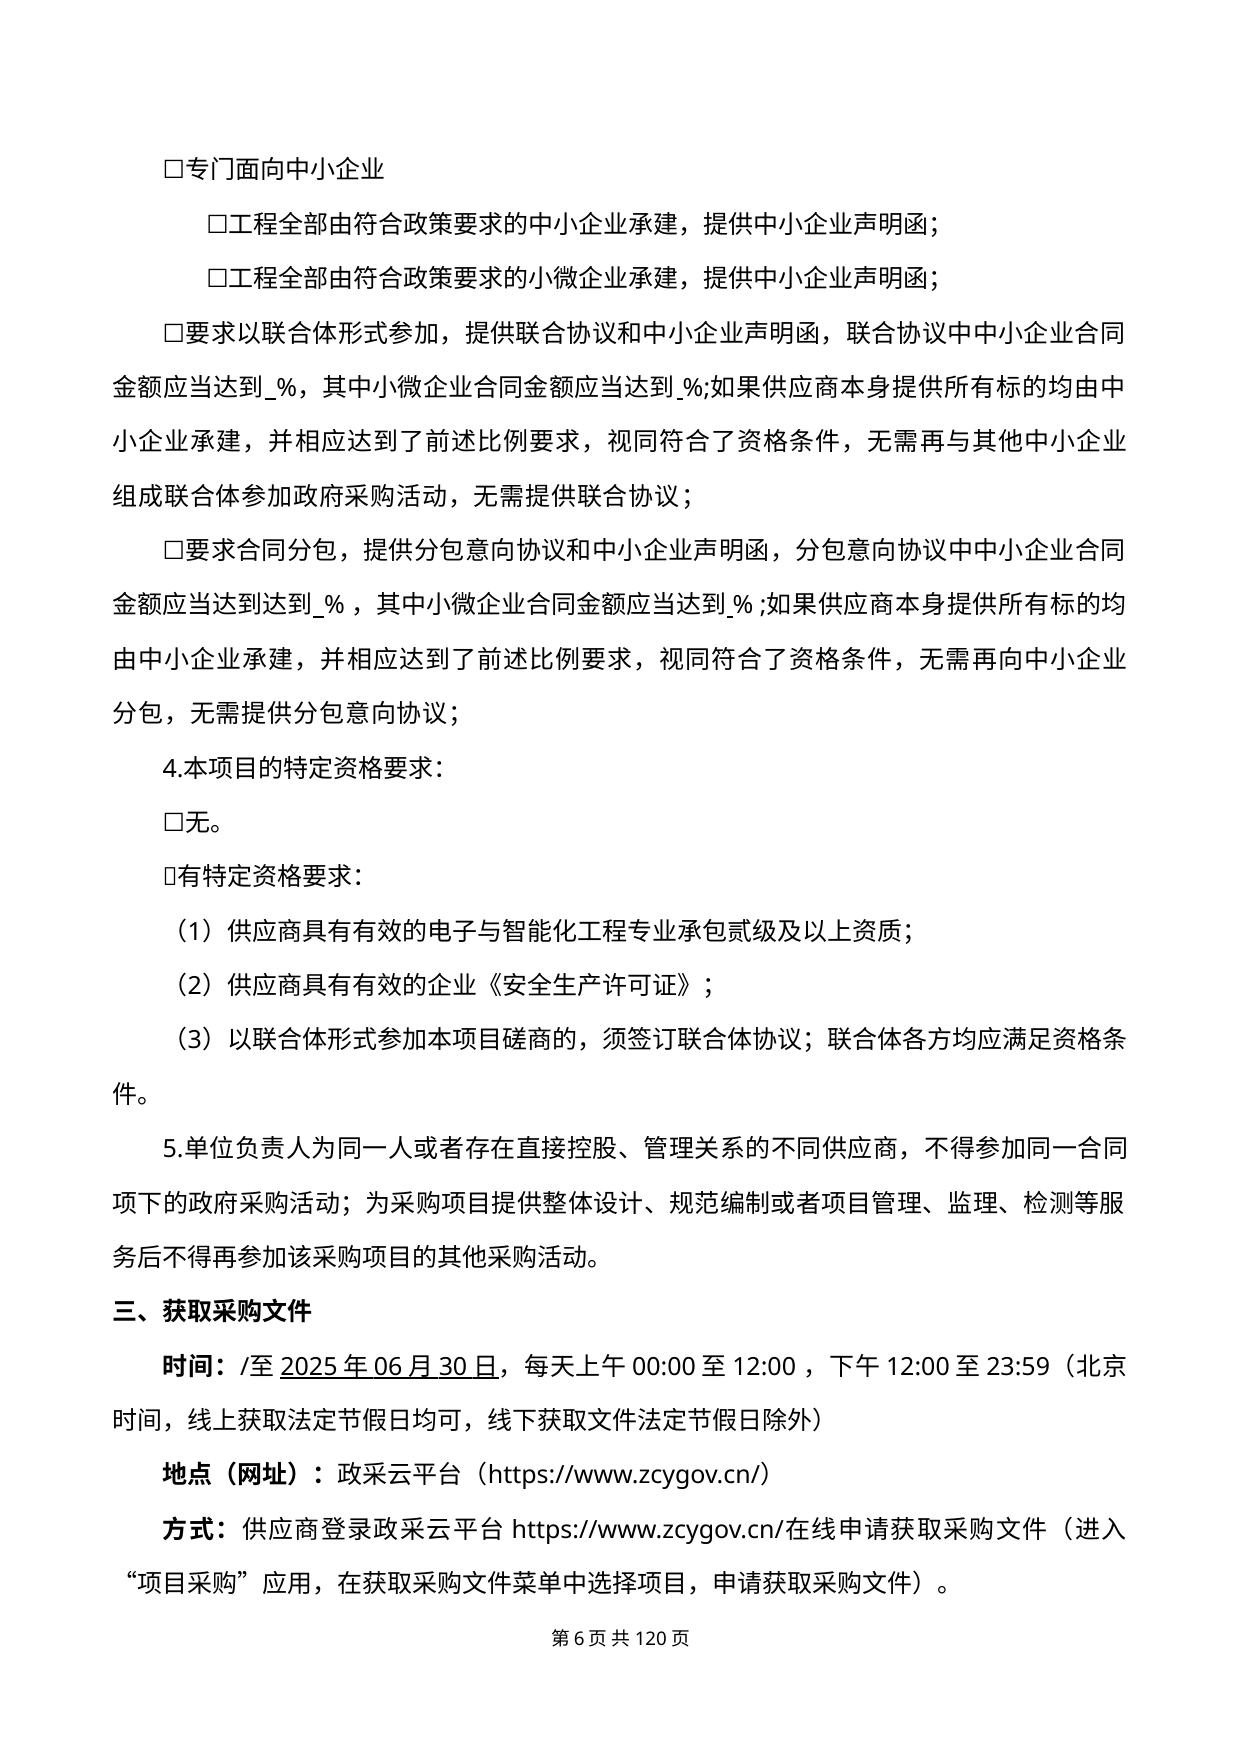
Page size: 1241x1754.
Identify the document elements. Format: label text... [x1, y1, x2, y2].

text 无。 [112, 802, 1128, 839]
text （2）供应商具有有效的企业《安全生产许可证》； [112, 966, 1128, 1002]
text 三、获取采购文件 [112, 1292, 1128, 1328]
text 4.本项目的特定资格要求： [112, 748, 1128, 784]
text （3）以联合体形式参加本项目磋商的，须签订联合体协议；联合体各方均应满足资格条件。 [112, 1020, 1128, 1111]
text 有特定资格要求： [112, 857, 1128, 893]
text 时间：/至2025年06月30日，每天上午00:00至12:00 ，下午12:00至23:59（北京时间，线上获取法定节假日均可，线下获取文件法定节假日除外） [112, 1346, 1128, 1437]
text 方式：供应商登录政采云平台https://www.zcygov.cn/在线申请获取采购文件（进入“项目采购”应用，在获取采购文件菜单中选择项目，申请获取采购文件）。 [112, 1509, 1128, 1600]
text 专门面向中小企业 [112, 150, 1128, 186]
text 要求合同分包，提供分包意向协议和中小企业声明函，分包意向协议中中小企业合同金额应当达到达到 % ，其中小微企业合同金额应当达到 % ;如果供应商本身提供所有标的均由中小企业承建，并相应达到了前述比例要求，视同符合了资格条件，无需再向中小企业分包，无需提供分包意向协议； [112, 531, 1128, 730]
text 工程全部由符合政策要求的中小企业承建，提供中小企业声明函； [112, 204, 1128, 241]
text 5.单位负责人为同一人或者存在直接控股、管理关系的不同供应商，不得参加同一合同项下的政府采购活动；为采购项目提供整体设计、规范编制或者项目管理、监理、检测等服务后不得再参加该采购项目的其他采购活动。 [112, 1129, 1128, 1274]
text 要求以联合体形式参加，提供联合协议和中小企业声明函，联合协议中中小企业合同金额应当达到 %，其中小微企业合同金额应当达到 %;如果供应商本身提供所有标的均由中小企业承建，并相应达到了前述比例要求，视同符合了资格条件，无需再与其他中小企业组成联合体参加政府采购活动，无需提供联合协议； [112, 313, 1128, 512]
text （1）供应商具有有效的电子与智能化工程专业承包贰级及以上资质； [112, 911, 1128, 947]
text 地点（网址）：政采云平台（https://www.zcygov.cn/） [112, 1455, 1128, 1491]
text 工程全部由符合政策要求的小微企业承建，提供中小企业声明函； [112, 259, 1128, 295]
